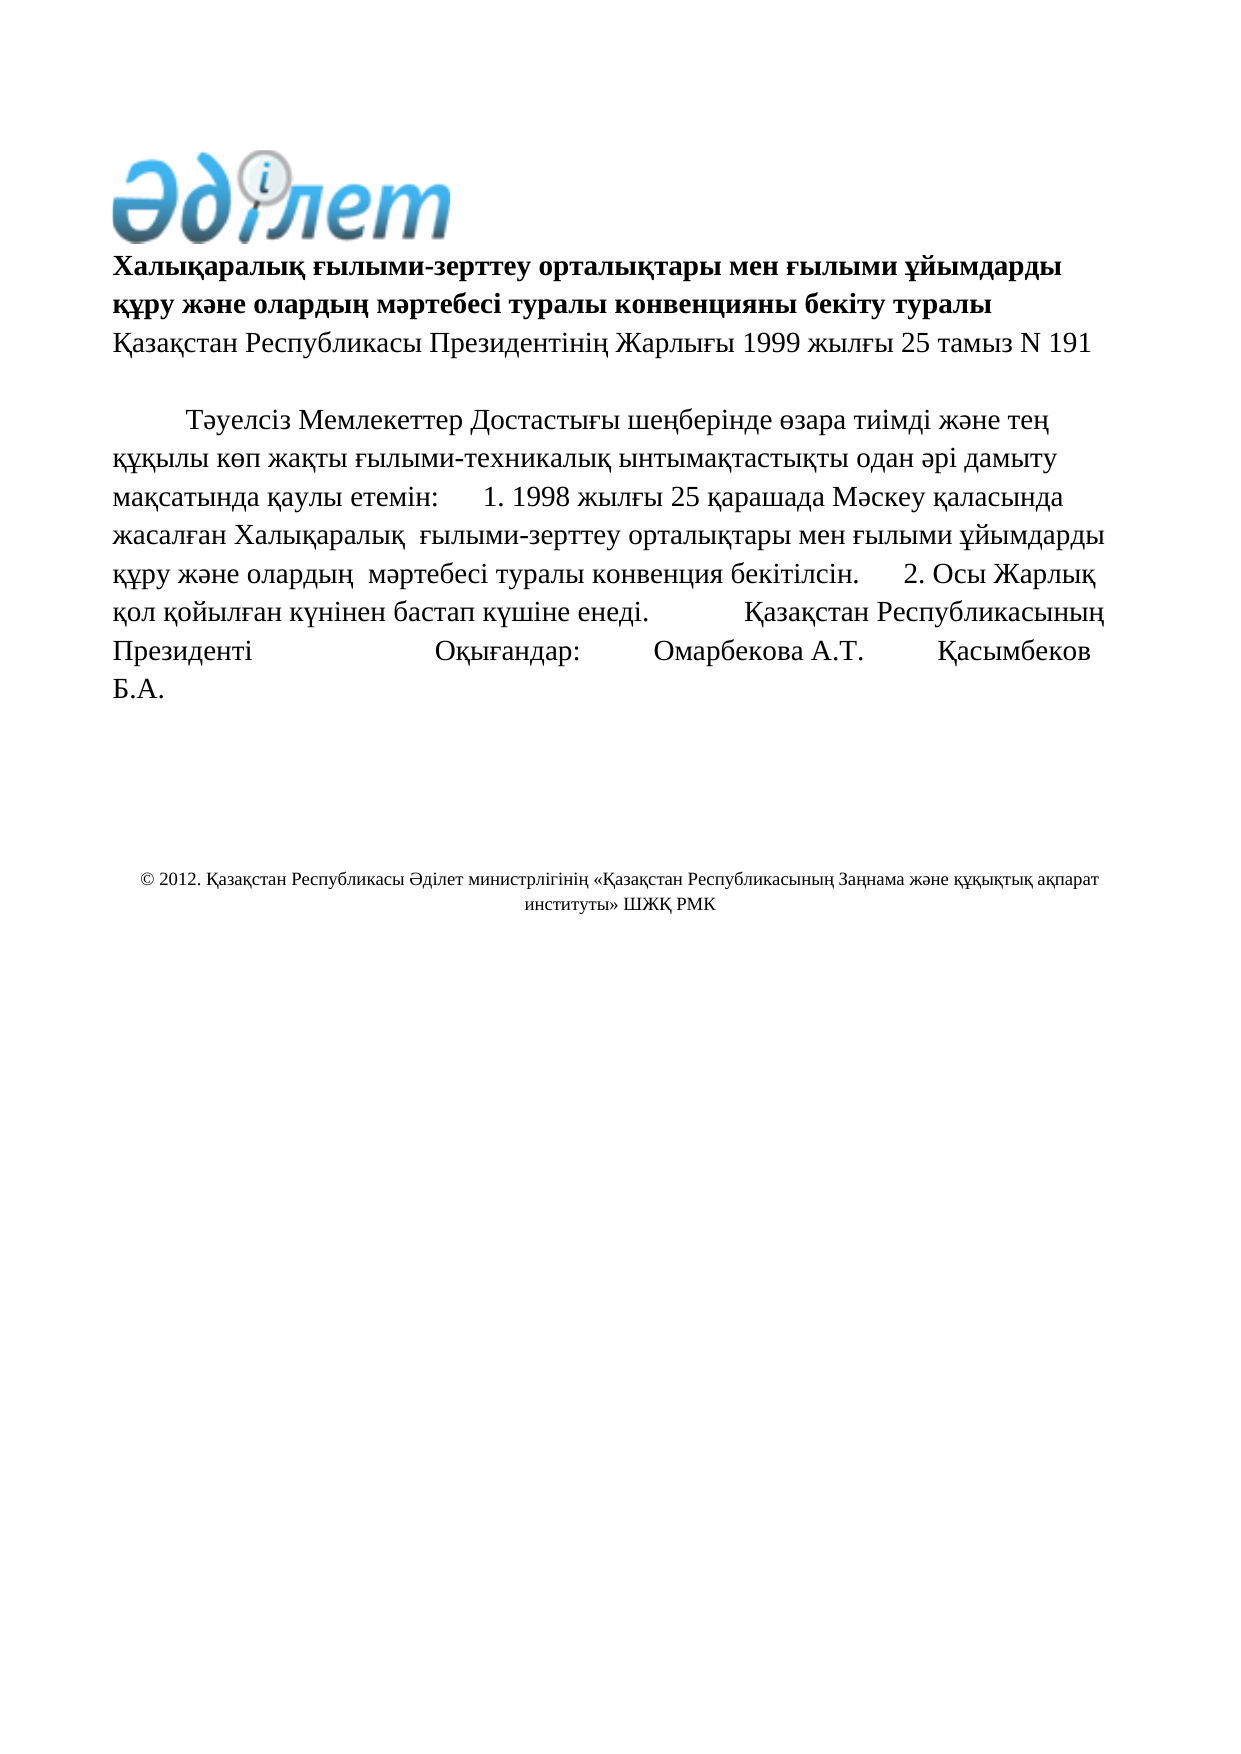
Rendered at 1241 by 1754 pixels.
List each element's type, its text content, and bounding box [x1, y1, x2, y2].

text құқылы көп жақты ғылыми-техникалық ынтымақтастықты одан әрі дамыту мақсатында қаулы етемін: 1. 1998 жылғы 25 қарашада Мәскеу қаласында жасалған Халықаралық ғылыми-зерттеу орталықтары мен ғылыми ұйымдарды құру және олардың мәртебесі туралы конвенция бекітілсін. 2. Осы Жарлық қол қойылған күнінен бастап күшіне енеді. Қазақстан Республикасының Президенті Оқығандар: Омарбекова А.Т. Қасымбеков Б.А. [112, 440, 1128, 705]
text Халықаралық ғылыми-зерттеу орталықтары мен ғылыми ұйымдарды құру және олардың мәртебесі туралы конвенцияны бекіту туралы [112, 248, 1128, 320]
text Тәуелсіз Мемлекеттер Достастығы шеңберінде өзара тиімді және тең [112, 363, 1128, 435]
text © 2012. Қазақстан Республикасы Әділет министрлігінің «Қазақстан Республикасының Заңнама және құқықтық ақпарат институты» ШЖҚ РМК [112, 868, 1128, 915]
picture [112, 150, 451, 244]
text Қазақстан Республикасы Президентінің Жарлығы 1999 жылғы 25 тамыз N 191 [112, 325, 1128, 358]
